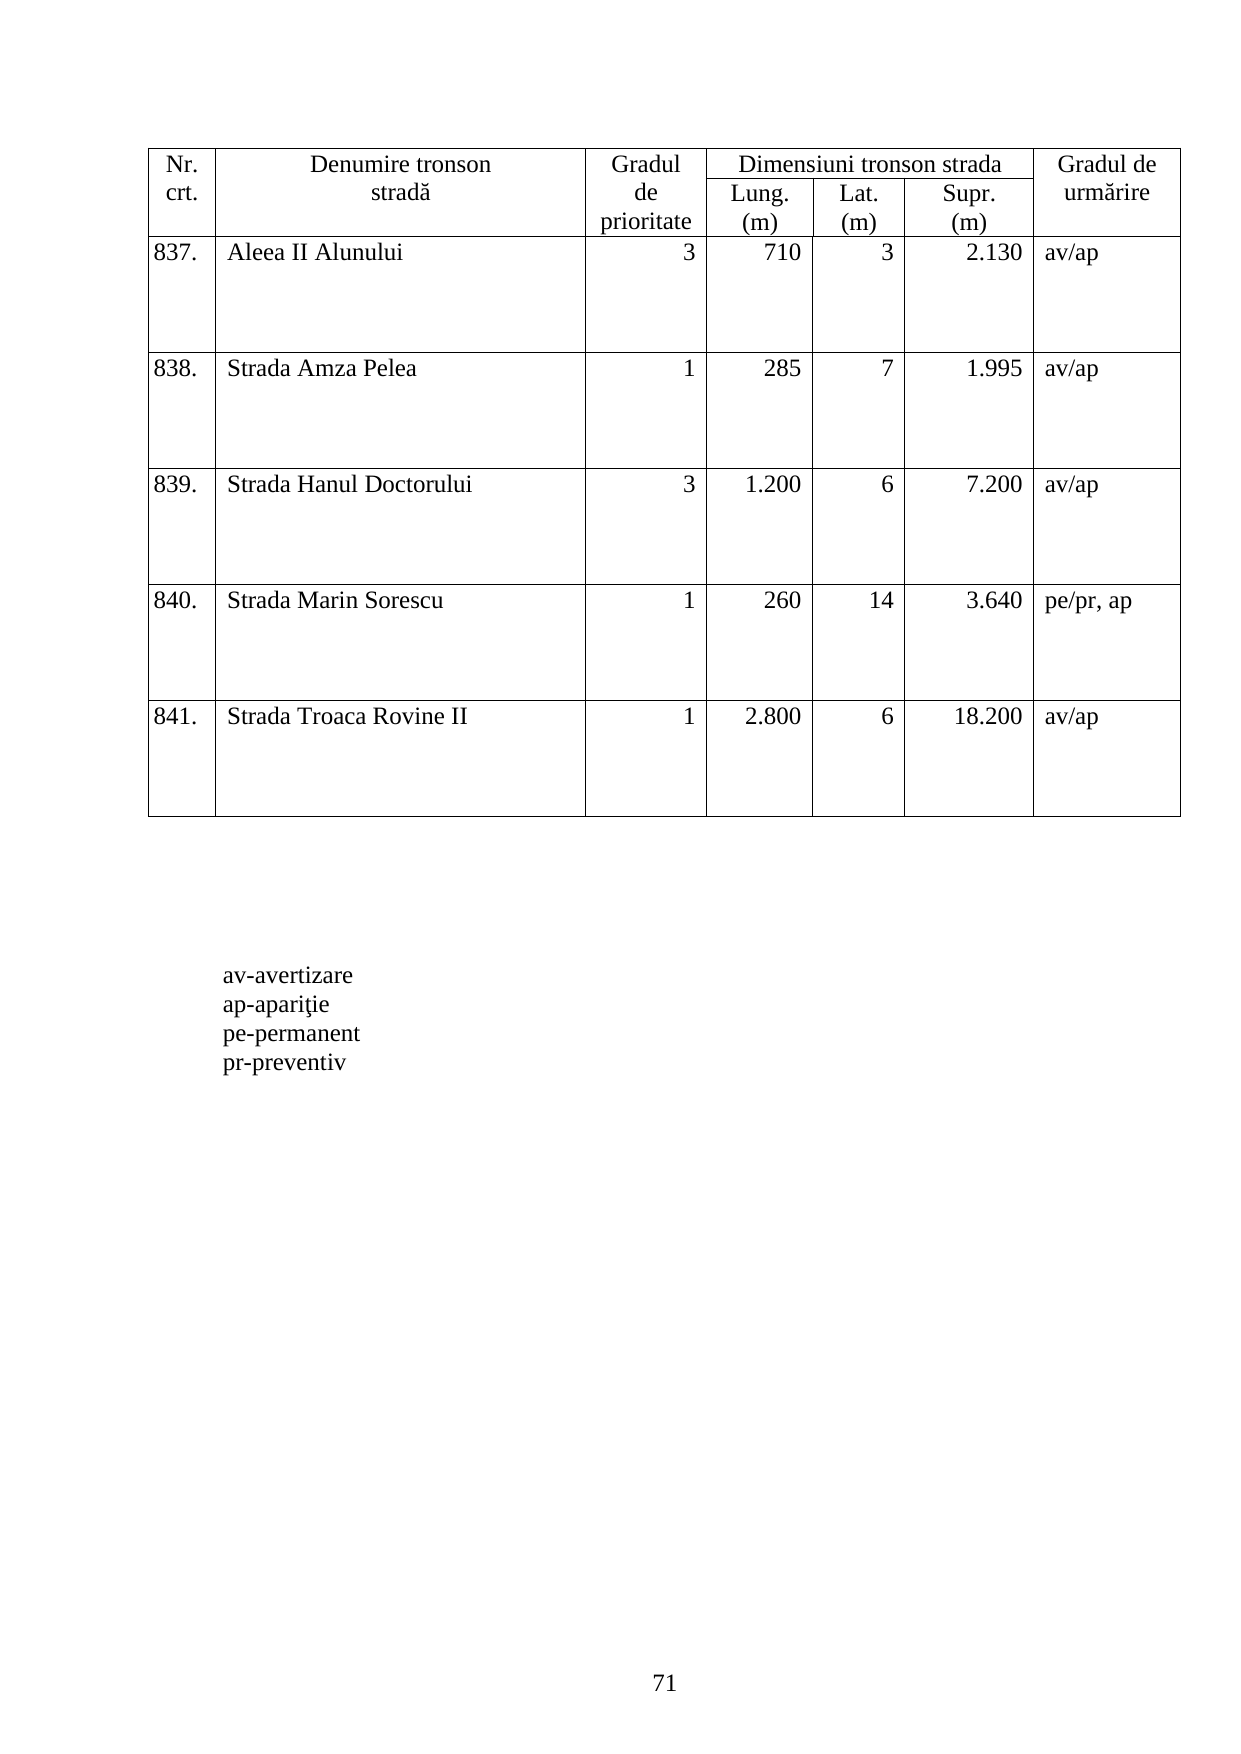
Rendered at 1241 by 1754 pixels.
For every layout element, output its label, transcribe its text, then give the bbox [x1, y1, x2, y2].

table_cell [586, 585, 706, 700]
table_header Gradul de urmărire [1034, 149, 1180, 236]
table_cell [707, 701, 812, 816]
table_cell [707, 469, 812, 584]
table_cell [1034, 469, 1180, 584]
table_cell Supr. (m) [905, 179, 1033, 236]
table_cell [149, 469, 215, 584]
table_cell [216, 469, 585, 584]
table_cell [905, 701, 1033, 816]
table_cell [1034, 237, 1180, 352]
table_header Denumire tronson stradă [216, 149, 585, 236]
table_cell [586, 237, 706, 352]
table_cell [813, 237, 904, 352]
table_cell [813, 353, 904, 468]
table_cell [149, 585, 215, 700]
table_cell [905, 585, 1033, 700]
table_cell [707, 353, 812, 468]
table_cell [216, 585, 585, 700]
text pr-preventiv [148, 1047, 1181, 1076]
table_header Nr. crt. [149, 149, 215, 236]
text pe-permanent [148, 1018, 1181, 1047]
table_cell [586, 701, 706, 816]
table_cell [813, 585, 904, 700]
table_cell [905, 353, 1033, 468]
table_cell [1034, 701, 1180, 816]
table_cell Lung. (m) [707, 179, 813, 236]
table_header Dimensiuni tronson strada [707, 149, 1033, 177]
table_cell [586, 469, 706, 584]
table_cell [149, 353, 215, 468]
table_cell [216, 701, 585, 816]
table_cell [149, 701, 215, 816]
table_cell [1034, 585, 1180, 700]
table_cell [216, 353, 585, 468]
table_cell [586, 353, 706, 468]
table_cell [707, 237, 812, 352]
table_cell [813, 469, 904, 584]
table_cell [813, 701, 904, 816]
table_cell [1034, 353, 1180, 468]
table_header Gradul de prioritate [586, 149, 706, 236]
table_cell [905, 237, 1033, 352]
table_cell Lat. (m) [814, 179, 904, 236]
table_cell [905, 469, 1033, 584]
text av-avertizare [148, 961, 1181, 989]
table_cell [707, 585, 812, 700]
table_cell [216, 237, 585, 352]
text ap-apariţie [148, 989, 1181, 1018]
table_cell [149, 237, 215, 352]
